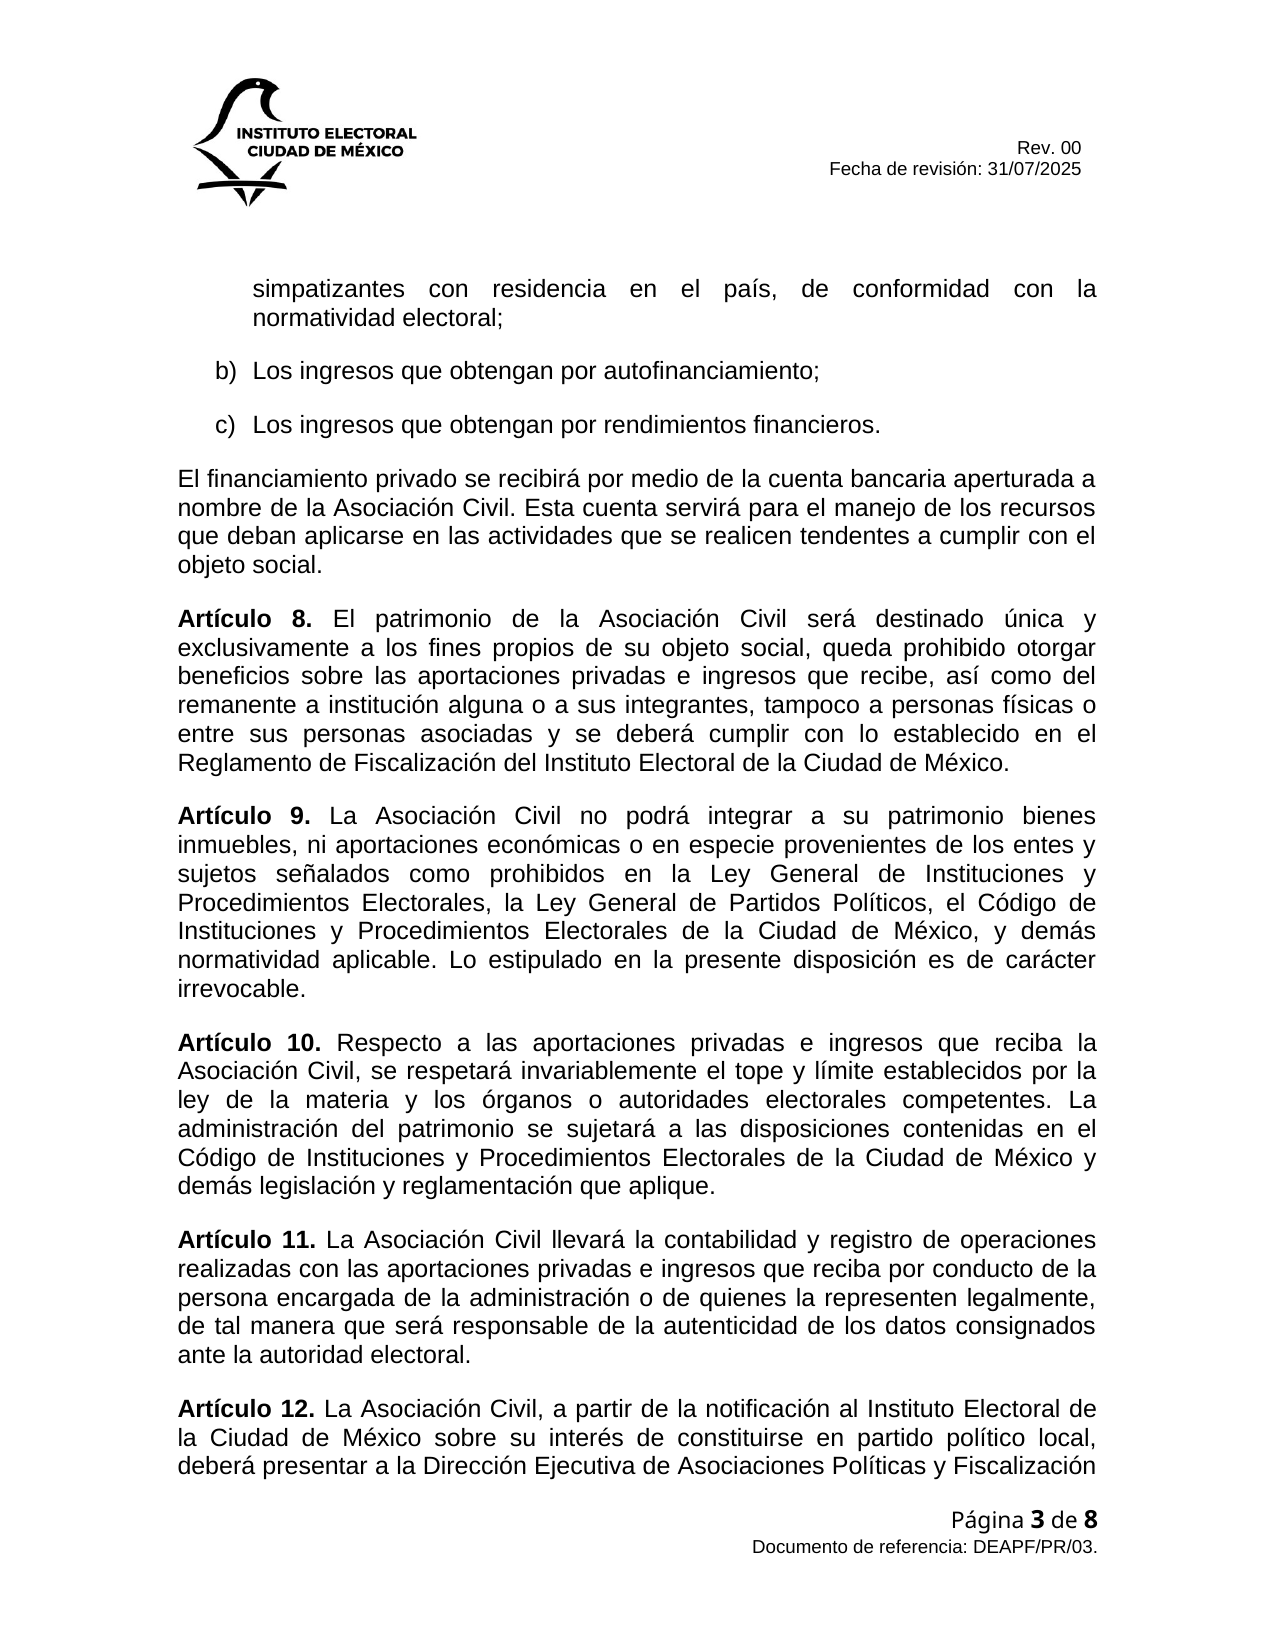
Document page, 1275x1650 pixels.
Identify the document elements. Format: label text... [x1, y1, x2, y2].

text El financiamiento privado se recibirá por medio de la cuenta bancaria aperturada a nombre de la Asociación Civil. Esta cuenta servirá para el manejo de los recursos que deban aplicarse en las actividades que se realicen tendentes a cumplir con el objeto social. [177, 464, 1098, 579]
picture [185, 73, 423, 212]
text Artículo 10. Respecto a las aportaciones privadas e ingresos que reciba la Asociación Civil, se respetará invariablemente el tope y límite establecidos por la ley de la materia y los órganos o autoridades electorales competentes. La administración del patrimonio se sujetará a las disposiciones contenidas en el Código de Instituciones y Procedimientos Electorales de la Ciudad de México y demás legislación y reglamentación que aplique. [177, 1028, 1098, 1200]
text Artículo 11. La Asociación Civil llevará la contabilidad y registro de operaciones realizadas con las aportaciones privadas e ingresos que reciba por conducto de la persona encargada de la administración o de quienes la representen legalmente, de tal manera que será responsable de la autenticidad de los datos consignados ante la autoridad electoral. [177, 1225, 1098, 1369]
list Los ingresos que obtengan por autofinanciamiento; [215, 356, 1098, 385]
text Artículo 8. El patrimonio de la Asociación Civil será destinado única y exclusivamente a los fines propios de su objeto social, queda prohibido otorgar beneficios sobre las aportaciones privadas e ingresos que recibe, así como del remanente a institución alguna o a sus integrantes, tampoco a personas físicas o entre sus personas asociadas y se deberá cumplir con lo establecido en el Reglamento de Fiscalización del Instituto Electoral de la Ciudad de México. [177, 604, 1098, 776]
text Artículo 9. La Asociación Civil no podrá integrar a su patrimonio bienes inmuebles, ni aportaciones económicas o en especie provenientes de los entes y sujetos señalados como prohibidos en la Ley General de Instituciones y Procedimientos Electorales, la Ley General de Partidos Políticos, el Código de Instituciones y Procedimientos Electorales de la Ciudad de México, y demás normatividad aplicable. Lo estipulado en la presente disposición es de carácter irrevocable. [177, 801, 1098, 1003]
list Los ingresos que obtengan por rendimientos financieros. [215, 410, 1098, 439]
